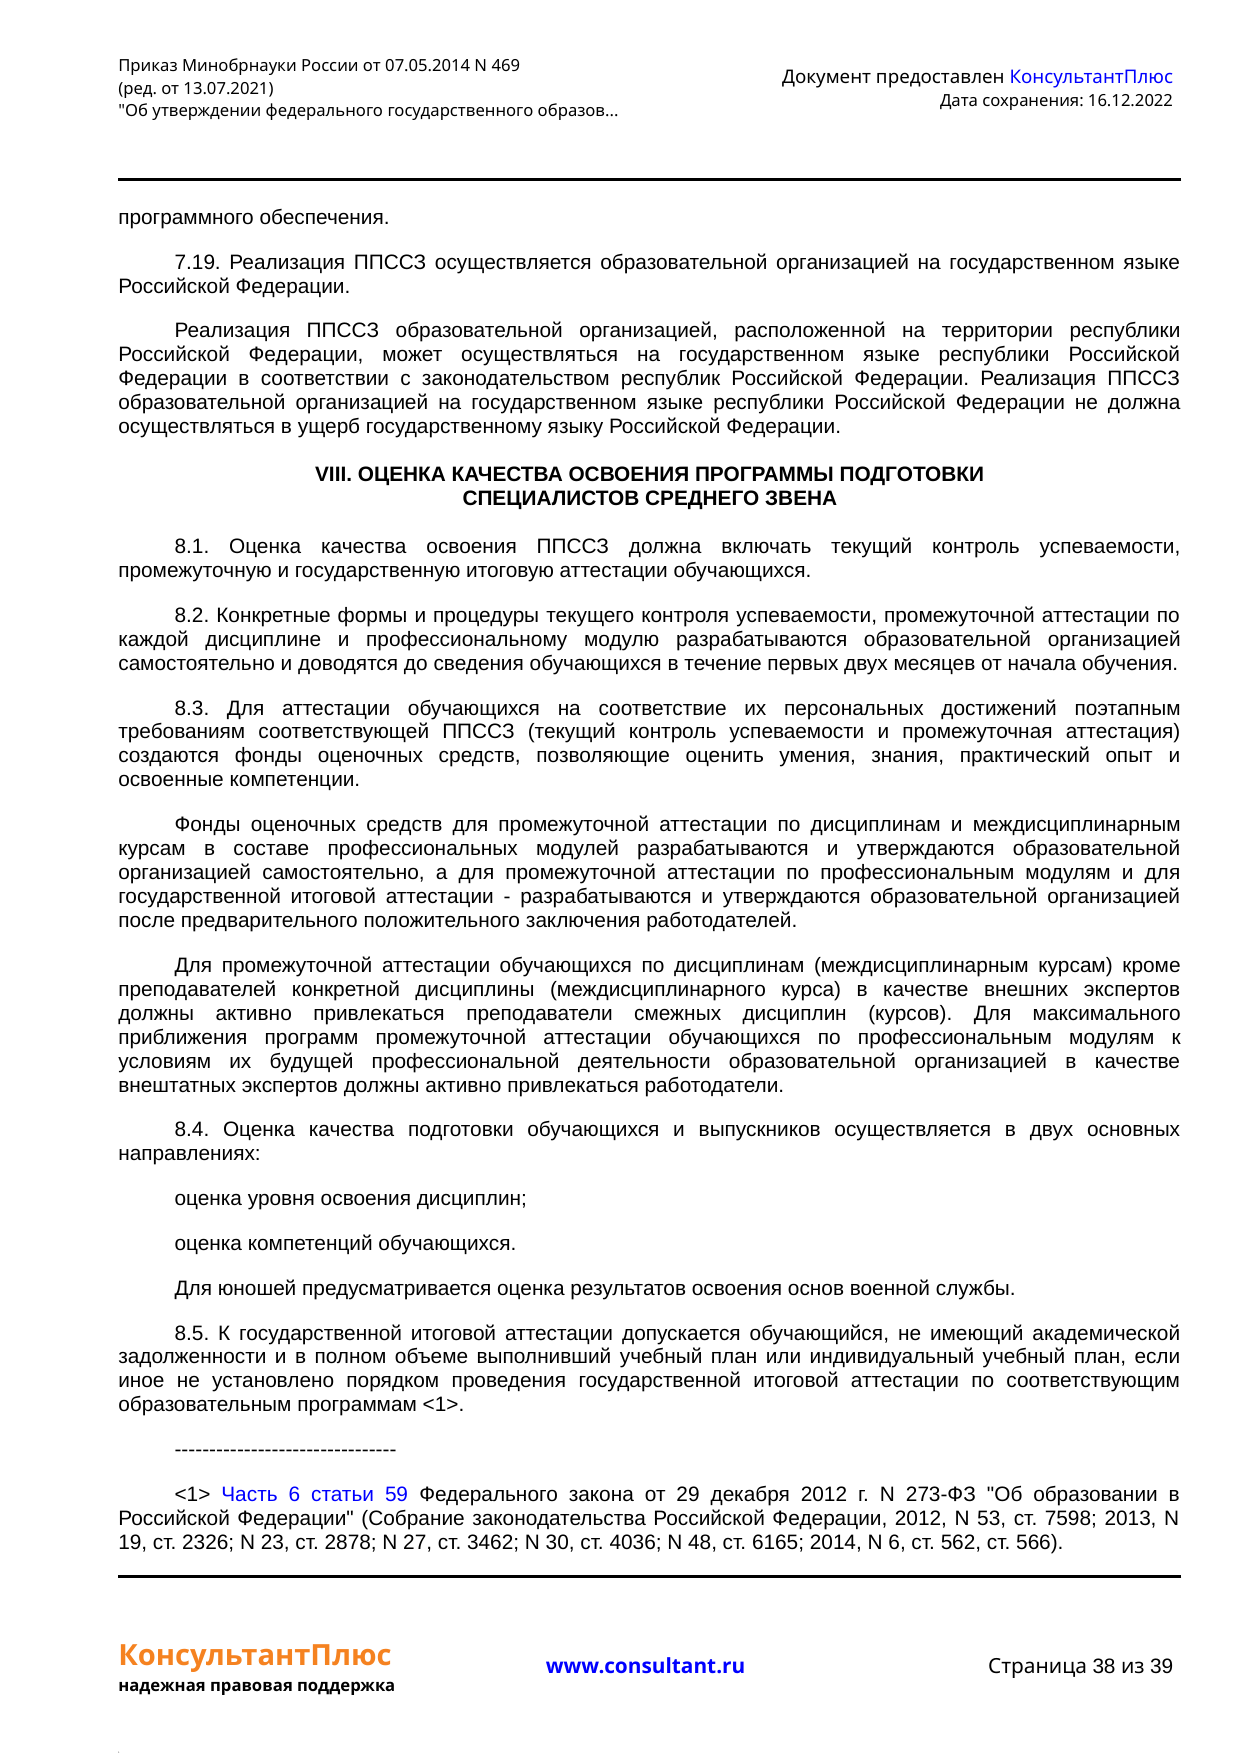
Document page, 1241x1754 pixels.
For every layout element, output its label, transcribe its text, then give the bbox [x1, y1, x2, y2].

text -------------------------------- [118, 1437, 1181, 1461]
text 8.4. Оценка качества подготовки обучающихся и выпускников осуществляется в двух основных направлениях: [118, 1117, 1181, 1165]
title СПЕЦИАЛИСТОВ СРЕДНЕГО ЗВЕНА [118, 486, 1181, 510]
title VIII. ОЦЕНКА КАЧЕСТВА ОСВОЕНИЯ ПРОГРАММЫ ПОДГОТОВКИ [118, 462, 1181, 486]
text Для юношей предусматривается оценка результатов освоения основ военной службы. [118, 1276, 1181, 1299]
text 8.3. Для аттестации обучающихся на соответствие их персональных достижений поэтапным требованиям соответствующей ППССЗ (текущий контроль успеваемости и промежуточная аттестация) создаются фонды оценочных средств, позволяющие оценить умения, знания, практический опыт и освоенные компетенции. [118, 695, 1181, 791]
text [118, 205, 1181, 229]
text Реализация ППССЗ образовательной организацией, расположенной на территории республики Российской Федерации, может осуществляться на государственном языке республики Российской Федерации в соответствии с законодательством республик Российской Федерации. Реализация ППССЗ образовательной организацией на государственном языке республики Российской Федерации не должна осуществляться в ущерб государственному языку Российской Федерации. [118, 318, 1181, 438]
text Для промежуточной аттестации обучающихся по дисциплинам (междисциплинарным курсам) кроме преподавателей конкретной дисциплины (междисциплинарного курса) в качестве внешних экспертов должны активно привлекаться преподаватели смежных дисциплин (курсов). Для максимального приближения программ промежуточной аттестации обучающихся по профессиональным модулям к условиям их будущей профессиональной деятельности образовательной организацией в качестве внештатных экспертов должны активно привлекаться работодатели. [118, 953, 1181, 1096]
text 7.19. Реализация ППССЗ осуществляется образовательной организацией на государственном языке Российской Федерации. [118, 249, 1181, 297]
text Фонды оценочных средств для промежуточной аттестации по дисциплинам и междисциплинарным курсам в составе профессиональных модулей разрабатываются и утверждаются образовательной организацией самостоятельно, а для промежуточной аттестации по профессиональным модулям и для государственной итоговой аттестации - разрабатываются и утверждаются образовательной организацией после предварительного положительного заключения работодателей. [118, 812, 1181, 932]
text 8.1. Оценка качества освоения ППССЗ должна включать текущий контроль успеваемости, промежуточную и государственную итоговую аттестации обучающихся. [118, 534, 1181, 582]
text 8.5. К государственной итоговой аттестации допускается обучающийся, не имеющий академической задолженности и в полном объеме выполнивший учебный план или индивидуальный учебный план, если иное не установлено порядком проведения государственной итоговой аттестации по соответствующим образовательным программам <1>. [118, 1320, 1181, 1416]
text оценка уровня освоения дисциплин; [118, 1186, 1181, 1210]
text оценка компетенций обучающихся. [118, 1231, 1181, 1255]
text 8.2. Конкретные формы и процедуры текущего контроля успеваемости, промежуточной аттестации по каждой дисциплине и профессиональному модулю разрабатываются образовательной организацией самостоятельно и доводятся до сведения обучающихся в течение первых двух месяцев от начала обучения. [118, 603, 1181, 674]
text <1> Часть 6 статьи 59 Федерального закона от 29 декабря 2012 г. N 273-ФЗ "Об образовании в Российской Федерации" (Собрание законодательства Российской Федерации, 2012, N 53, ст. 7598; 2013, N 19, ст. 2326; N 23, ст. 2878; N 27, ст. 3462; N 30, ст. 4036; N 48, ст. 6165; 2014, N 6, ст. 562, ст. 566). [118, 1482, 1181, 1554]
